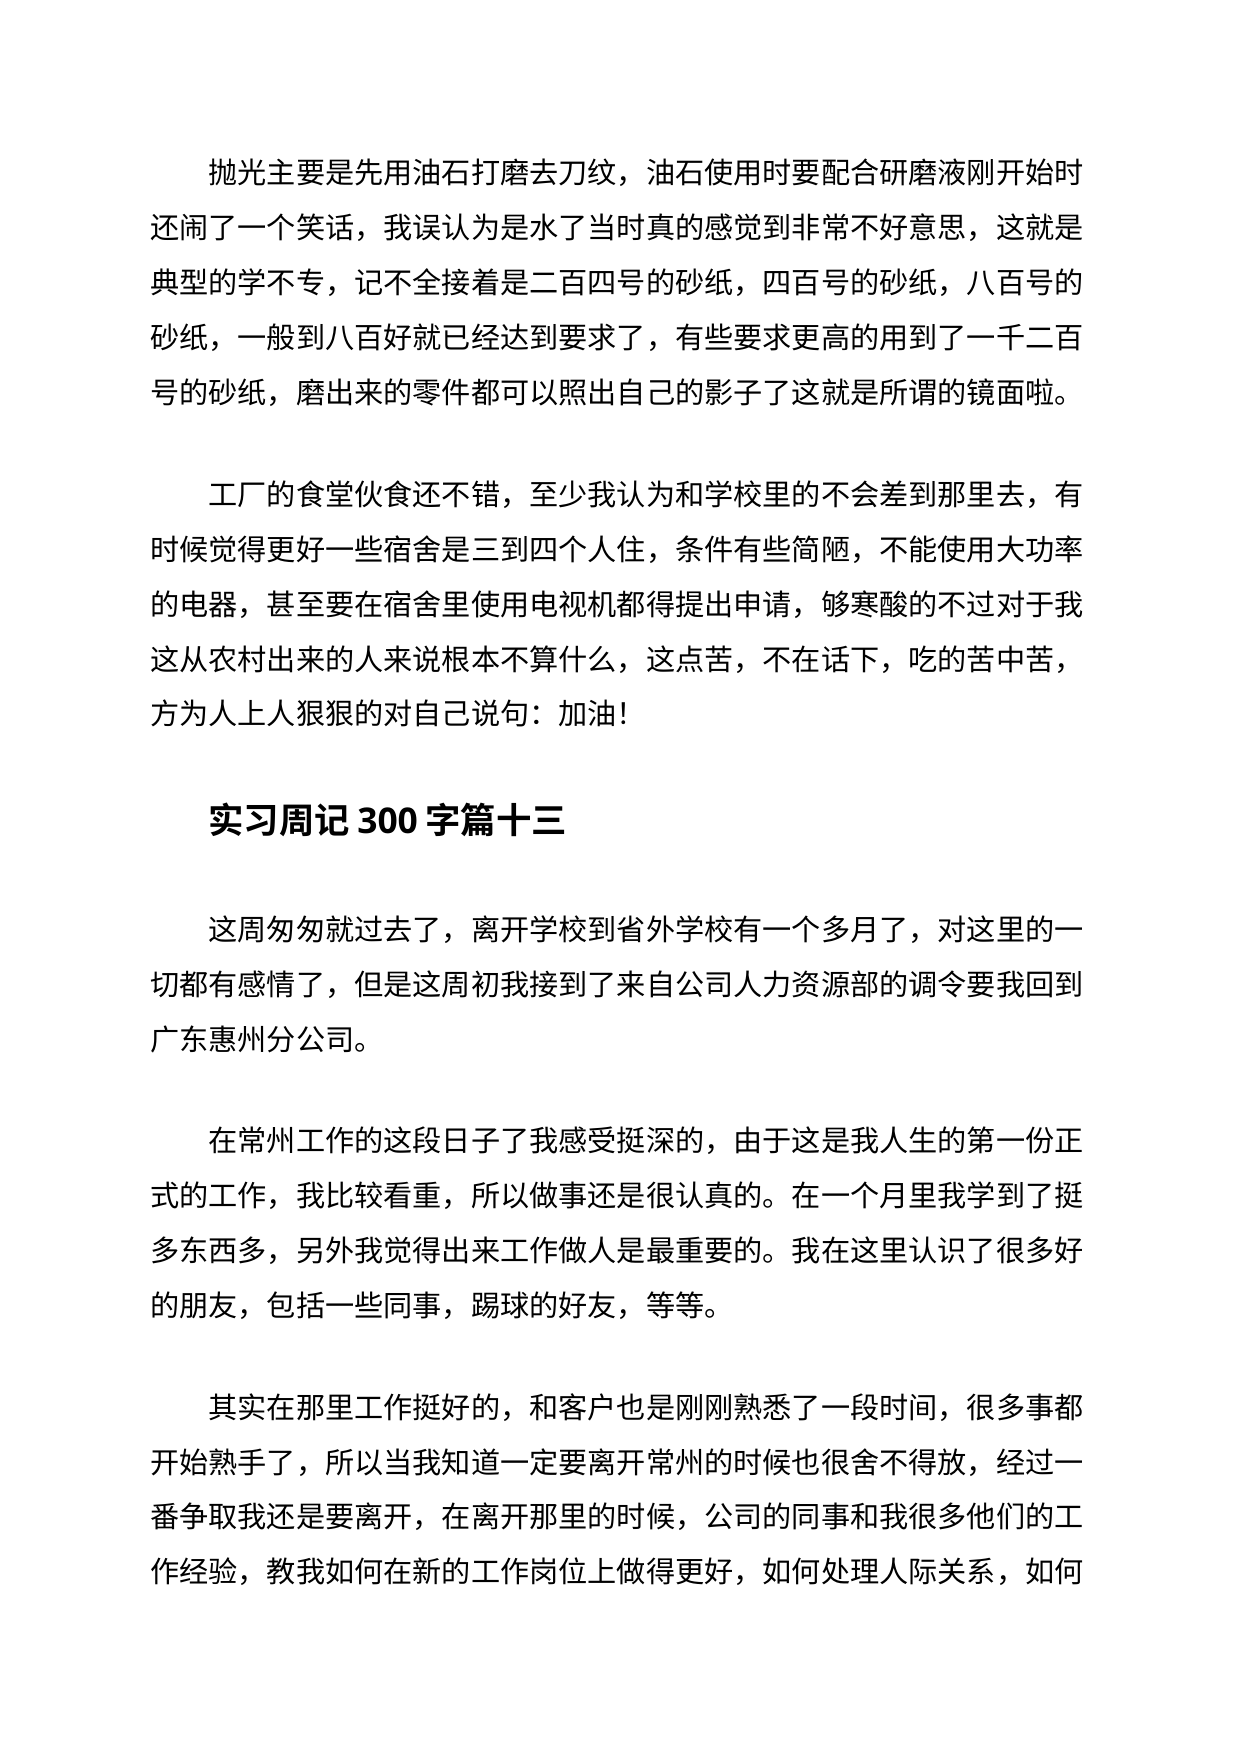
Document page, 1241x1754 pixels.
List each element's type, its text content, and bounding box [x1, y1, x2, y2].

text 在常州工作的这段日子了我感受挺深的，由于这是我人生的第一份正式的工作，我比较看重，所以做事还是很认真的。在一个月里我学到了挺多东西多，另外我觉得出来工作做人是最重要的。我在这里认识了很多好的朋友，包括一些同事，踢球的好友，等等。 [150, 1118, 1090, 1325]
text 工厂的食堂伙食还不错，至少我认为和学校里的不会差到那里去，有时候觉得更好一些宿舍是三到四个人住，条件有些简陋，不能使用大功率的电器，甚至要在宿舍里使用电视机都得提出申请，够寒酸的不过对于我这从农村出来的人来说根本不算什么，这点苦，不在话下，吃的苦中苦，方为人上人狠狠的对自己说句：加油！ [150, 471, 1090, 733]
text 实习周记300字篇十三 [150, 793, 1090, 844]
text 抛光主要是先用油石打磨去刀纹，油石使用时要配合研磨液刚开始时还闹了一个笑话，我误认为是水了当时真的感觉到非常不好意思，这就是典型的学不专，记不全接着是二百四号的砂纸，四百号的砂纸，八百号的砂纸，一般到八百好就已经达到要求了，有些要求更高的用到了一千二百号的砂纸，磨出来的零件都可以照出自己的影子了这就是所谓的镜面啦。 [150, 150, 1090, 412]
text 这周匆匆就过去了，离开学校到省外学校有一个多月了，对这里的一切都有感情了，但是这周初我接到了来自公司人力资源部的调令要我回到广东惠州分公司。 [150, 906, 1090, 1058]
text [150, 1384, 1090, 1591]
